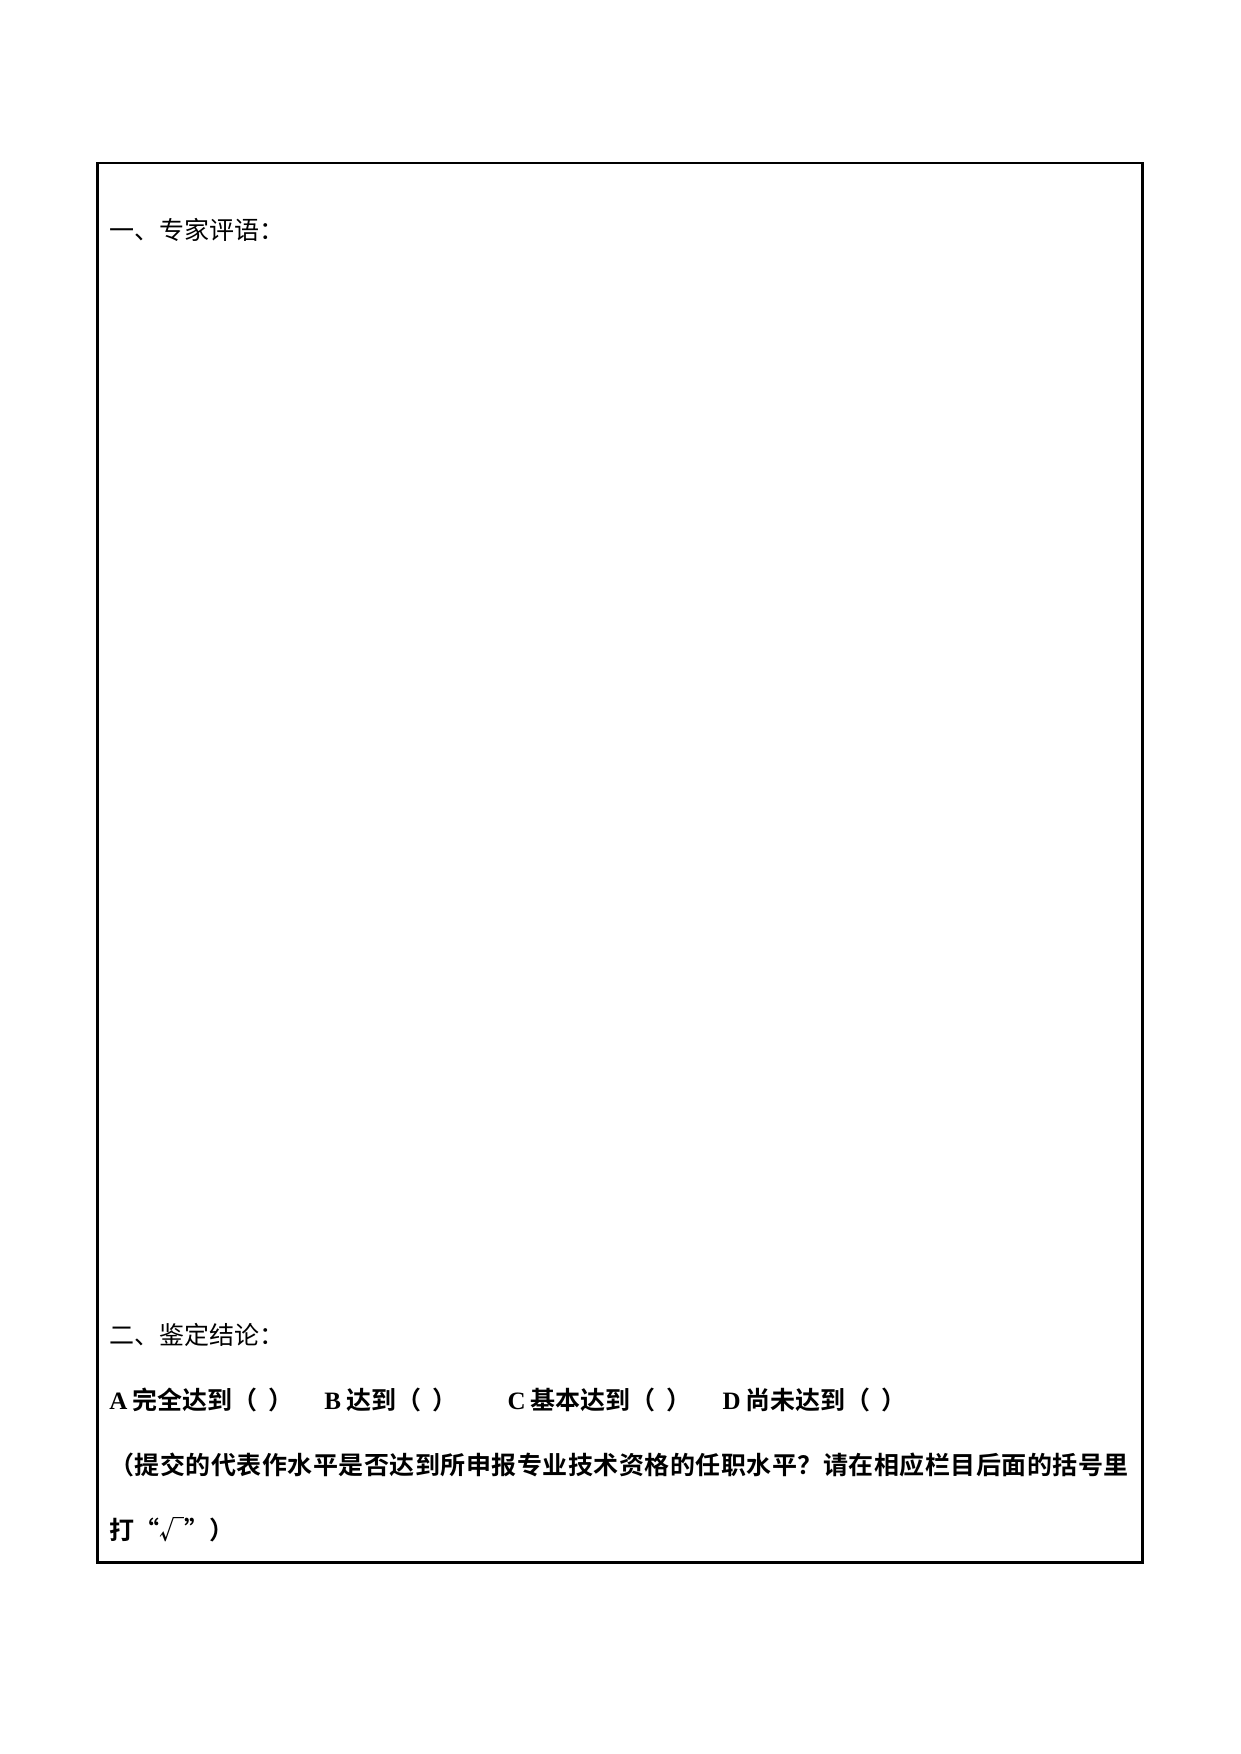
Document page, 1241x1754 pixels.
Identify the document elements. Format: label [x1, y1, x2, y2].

table_cell [99, 164, 1141, 1561]
